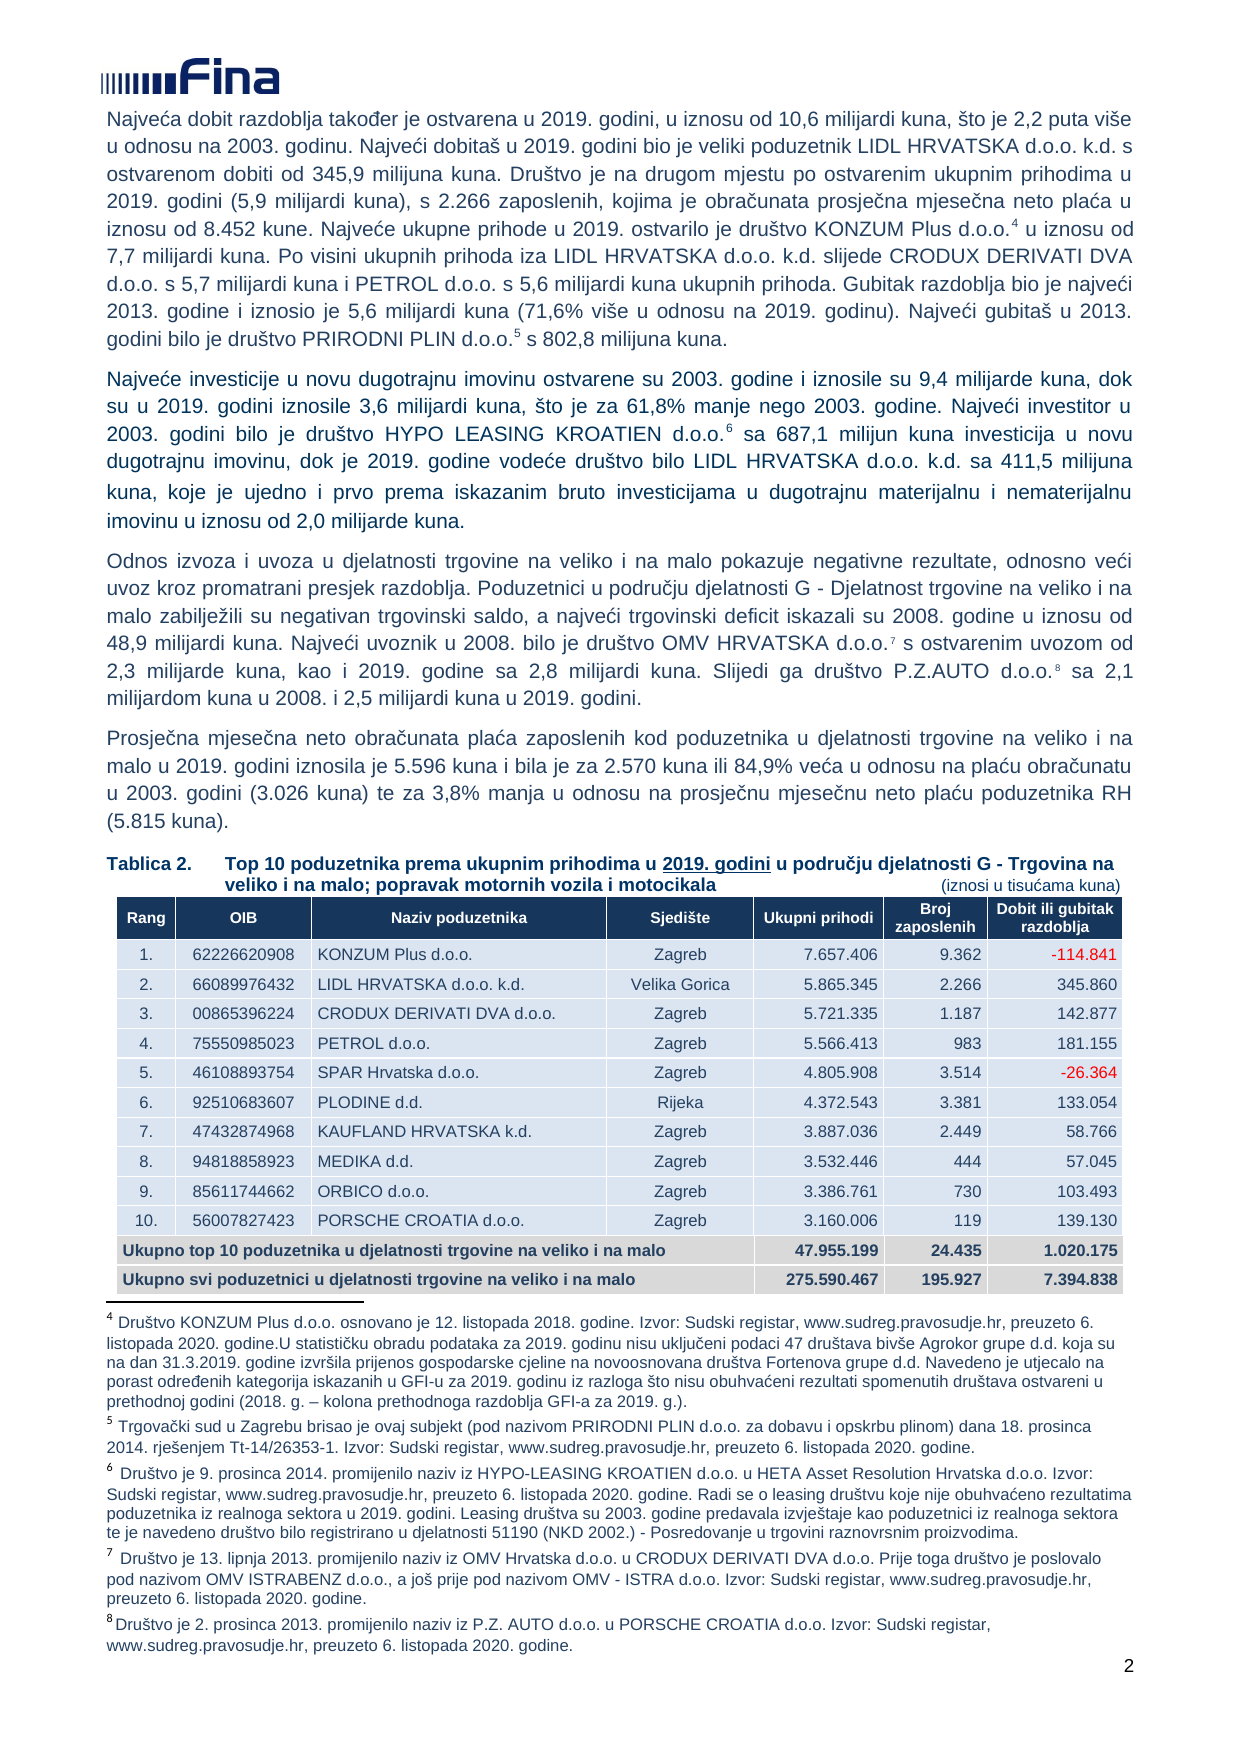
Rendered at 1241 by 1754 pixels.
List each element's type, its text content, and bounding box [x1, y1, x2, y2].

table_cell 1.020.175 [988, 1236, 1123, 1264]
table_cell KAUFLAND HRVATSKA k.d. [312, 1118, 606, 1146]
table_cell Rijeka [607, 1088, 753, 1117]
table_cell 195.927 [885, 1266, 987, 1294]
table_cell 275.590.467 [755, 1266, 884, 1294]
table_cell PORSCHE CROATIA d.o.o. [312, 1206, 606, 1235]
table_cell 66089976432 [176, 970, 311, 998]
table_cell LIDL HRVATSKA d.o.o. k.d. [312, 970, 606, 998]
table_cell 1.187 [884, 999, 987, 1028]
table_cell 47.955.199 [755, 1236, 884, 1264]
table_cell 4. [117, 1029, 175, 1057]
table_cell 133.054 [988, 1088, 1122, 1117]
table_cell Zagreb [607, 1147, 753, 1176]
table_cell KONZUM Plus d.o.o. [312, 940, 606, 969]
table_cell SPAR Hrvatska d.o.o. [312, 1059, 606, 1087]
table_cell 62226620908 [176, 940, 311, 969]
table_cell 10. [117, 1206, 175, 1235]
table_cell 57.045 [988, 1147, 1122, 1176]
picture [101, 58, 280, 94]
table_cell 56007827423 [176, 1206, 311, 1235]
table_cell 983 [884, 1029, 987, 1057]
table_cell 3.514 [884, 1059, 987, 1087]
table_cell 5.721.335 [754, 999, 883, 1028]
table_cell 119 [884, 1206, 987, 1235]
table_cell 46108893754 [176, 1059, 311, 1087]
table_header OIB [176, 897, 311, 939]
table_cell 2.266 [884, 970, 987, 998]
text Odnos izvoza i uvoza u djelatnosti trgovine na veliko i na malo pokazuje negativne rezultate, odnosno veći uvoz kroz promatrani presjek razdoblja. Poduzetnici u području djelatnosti G - Djelatnost trgovine na veliko i na malo zabilježili su negativan trgovinski saldo, a najveći trgovinski deficit iskazali su 2008. godine u iznosu od 48,9 milijardi kuna. Najveći uvoznik u 2008. bilo je društvo OMV HRVATSKA d.o.o. s ostvarenim uvozom od 2,3 milijarde kuna, kao i 2019. godine sa 2,8 milijardi kuna. Slijedi ga društvo P.Z.AUTO d.o.o. sa 2,1 milijardom kuna u 2008. i 2,5 milijardi kuna u 2019. godini. [106, 548, 1134, 710]
table_header Dobit ili gubitak razdoblja [988, 897, 1122, 939]
text Prosječna mjesečna neto obračunata plaća zaposlenih kod poduzetnika u djelatnosti trgovine na veliko i na malo u 2019. godini iznosila je 5.596 kuna i bila je za 2.570 kuna ili 84,9% veća u odnosu na plaću obračunatu u 2003. godini (3.026 kuna) te za 3,8% manja u odnosu na prosječnu mjesečnu neto plaću poduzetnika RH (5.815 kuna). [106, 726, 1134, 832]
table_cell 444 [884, 1147, 987, 1176]
table_cell 00865396224 [176, 999, 311, 1028]
text Najveća dobit razdoblja također je ostvarena u 2019. godini, u iznosu od 10,6 milijardi kuna, što je 2,2 puta više u odnosu na 2003. godinu. Najveći dobitaš u 2019. godini bio je veliki poduzetnik LIDL HRVATSKA d.o.o. k.d. s ostvarenom dobiti od 345,9 milijuna kuna. Društvo je na drugom mjestu po ostvarenim ukupnim prihodima u 2019. godini (5,9 milijardi kuna), s 2.266 zaposlenih, kojima je obračunata prosječna mjesečna neto plaća u iznosu od 8.452 kune. Najveće ukupne prihode u 2019. ostvarilo je društvo KONZUM Plus d.o.o. u iznosu od 7,7 milijardi kuna. Po visini ukupnih prihoda iza LIDL HRVATSKA d.o.o. k.d. slijede CRODUX DERIVATI DVA d.o.o. s 5,7 milijardi kuna i PETROL d.o.o. s 5,6 milijardi kuna ukupnih prihoda. Gubitak razdoblja bio je najveći 2013. godine i iznosio je 5,6 milijardi kuna (71,6% više u odnosu na 2019. godinu). Najveći gubitaš u 2013. godini bilo je društvo PRIRODNI PLIN d.o.o. s 802,8 milijuna kuna. [106, 106, 1134, 350]
table_cell 4.805.908 [754, 1059, 883, 1087]
table_cell 5. [117, 1059, 175, 1087]
table_cell 9. [117, 1177, 175, 1205]
table_header Sjedište [607, 897, 753, 939]
table_cell 7. [117, 1118, 175, 1146]
table_cell CRODUX DERIVATI DVA d.o.o. [312, 999, 606, 1028]
table_cell 2. [117, 970, 175, 998]
table_cell Zagreb [607, 1206, 753, 1235]
table_cell ORBICO d.o.o. [312, 1177, 606, 1205]
table_cell 6. [117, 1088, 175, 1117]
table_cell 8. [117, 1147, 175, 1176]
table_cell 24.435 [885, 1236, 987, 1264]
table_cell 47432874968 [176, 1118, 311, 1146]
table_cell -114.841 [988, 940, 1122, 969]
table_cell 3.386.761 [754, 1177, 883, 1205]
table_cell PETROL d.o.o. [312, 1029, 606, 1057]
table_cell 139.130 [988, 1206, 1122, 1235]
table_cell 1. [117, 940, 175, 969]
table_cell Ukupno top 10 poduzetnika u djelatnosti trgovine na veliko i na malo [117, 1236, 754, 1264]
table_cell Zagreb [607, 940, 753, 969]
table_cell -26.364 [988, 1059, 1122, 1087]
table_cell 3.381 [884, 1088, 987, 1117]
table_cell 58.766 [988, 1118, 1122, 1146]
table_cell 3.160.006 [754, 1206, 883, 1235]
table_cell 181.155 [988, 1029, 1122, 1057]
table_cell Zagreb [607, 1059, 753, 1087]
table_cell 7.657.406 [754, 940, 883, 969]
table_cell 3. [117, 999, 175, 1028]
table_cell Ukupno svi poduzetnici u djelatnosti trgovine na veliko i na malo [117, 1266, 754, 1294]
table_cell 142.877 [988, 999, 1122, 1028]
table_cell 730 [884, 1177, 987, 1205]
table_cell 345.860 [988, 970, 1122, 998]
table_cell 7.394.838 [988, 1266, 1123, 1294]
table_cell 94818858923 [176, 1147, 311, 1176]
table_cell Zagreb [607, 1177, 753, 1205]
text Tablica 2. Top 10 poduzetnika prema ukupnim prihodima u 2019. godini u području djelatnosti G - Trgovina na veliko i na malo; popravak motornih vozila i motocikala (iznosi u tisućama kuna) [106, 853, 1134, 896]
table_cell Velika Gorica [607, 970, 753, 998]
table_cell 4.372.543 [754, 1088, 883, 1117]
table_cell 103.493 [988, 1177, 1122, 1205]
table_cell MEDIKA d.d. [312, 1147, 606, 1176]
table_cell 9.362 [884, 940, 987, 969]
table_header Rang [117, 897, 175, 939]
table_cell 92510683607 [176, 1088, 311, 1117]
table_cell Zagreb [607, 999, 753, 1028]
table_cell 75550985023 [176, 1029, 311, 1057]
table_header Naziv poduzetnika [312, 897, 606, 939]
table_cell 2.449 [884, 1118, 987, 1146]
table_header Ukupni prihodi [754, 897, 883, 939]
table_cell 3.532.446 [754, 1147, 883, 1176]
table_cell 5.566.413 [754, 1029, 883, 1057]
table_cell 5.865.345 [754, 970, 883, 998]
table_cell 85611744662 [176, 1177, 311, 1205]
table_cell Zagreb [607, 1118, 753, 1146]
table_cell PLODINE d.d. [312, 1088, 606, 1117]
table_header Broj zaposlenih [884, 897, 987, 939]
text Najveće investicije u novu dugotrajnu imovinu ostvarene su 2003. godine i iznosile su 9,4 milijarde kuna, dok su u 2019. godini iznosile 3,6 milijardi kuna, što je za 61,8% manje nego 2003. godine. Najveći investitor u 2003. godini bilo je društvo HYPO LEASING KROATIEN d.o.o. sa 687,1 milijun kuna investicija u novu dugotrajnu imovinu, dok je 2019. godine vodeće društvo bilo LIDL HRVATSKA d.o.o. k.d. sa 411,5 milijuna kuna, koje je ujedno i prvo prema iskazanim bruto investicijama u dugotrajnu materijalnu i nematerijalnu imovinu u iznosu od 2,0 milijarde kuna. [106, 366, 1134, 532]
table_cell Zagreb [607, 1029, 753, 1057]
table_cell 3.887.036 [754, 1118, 883, 1146]
